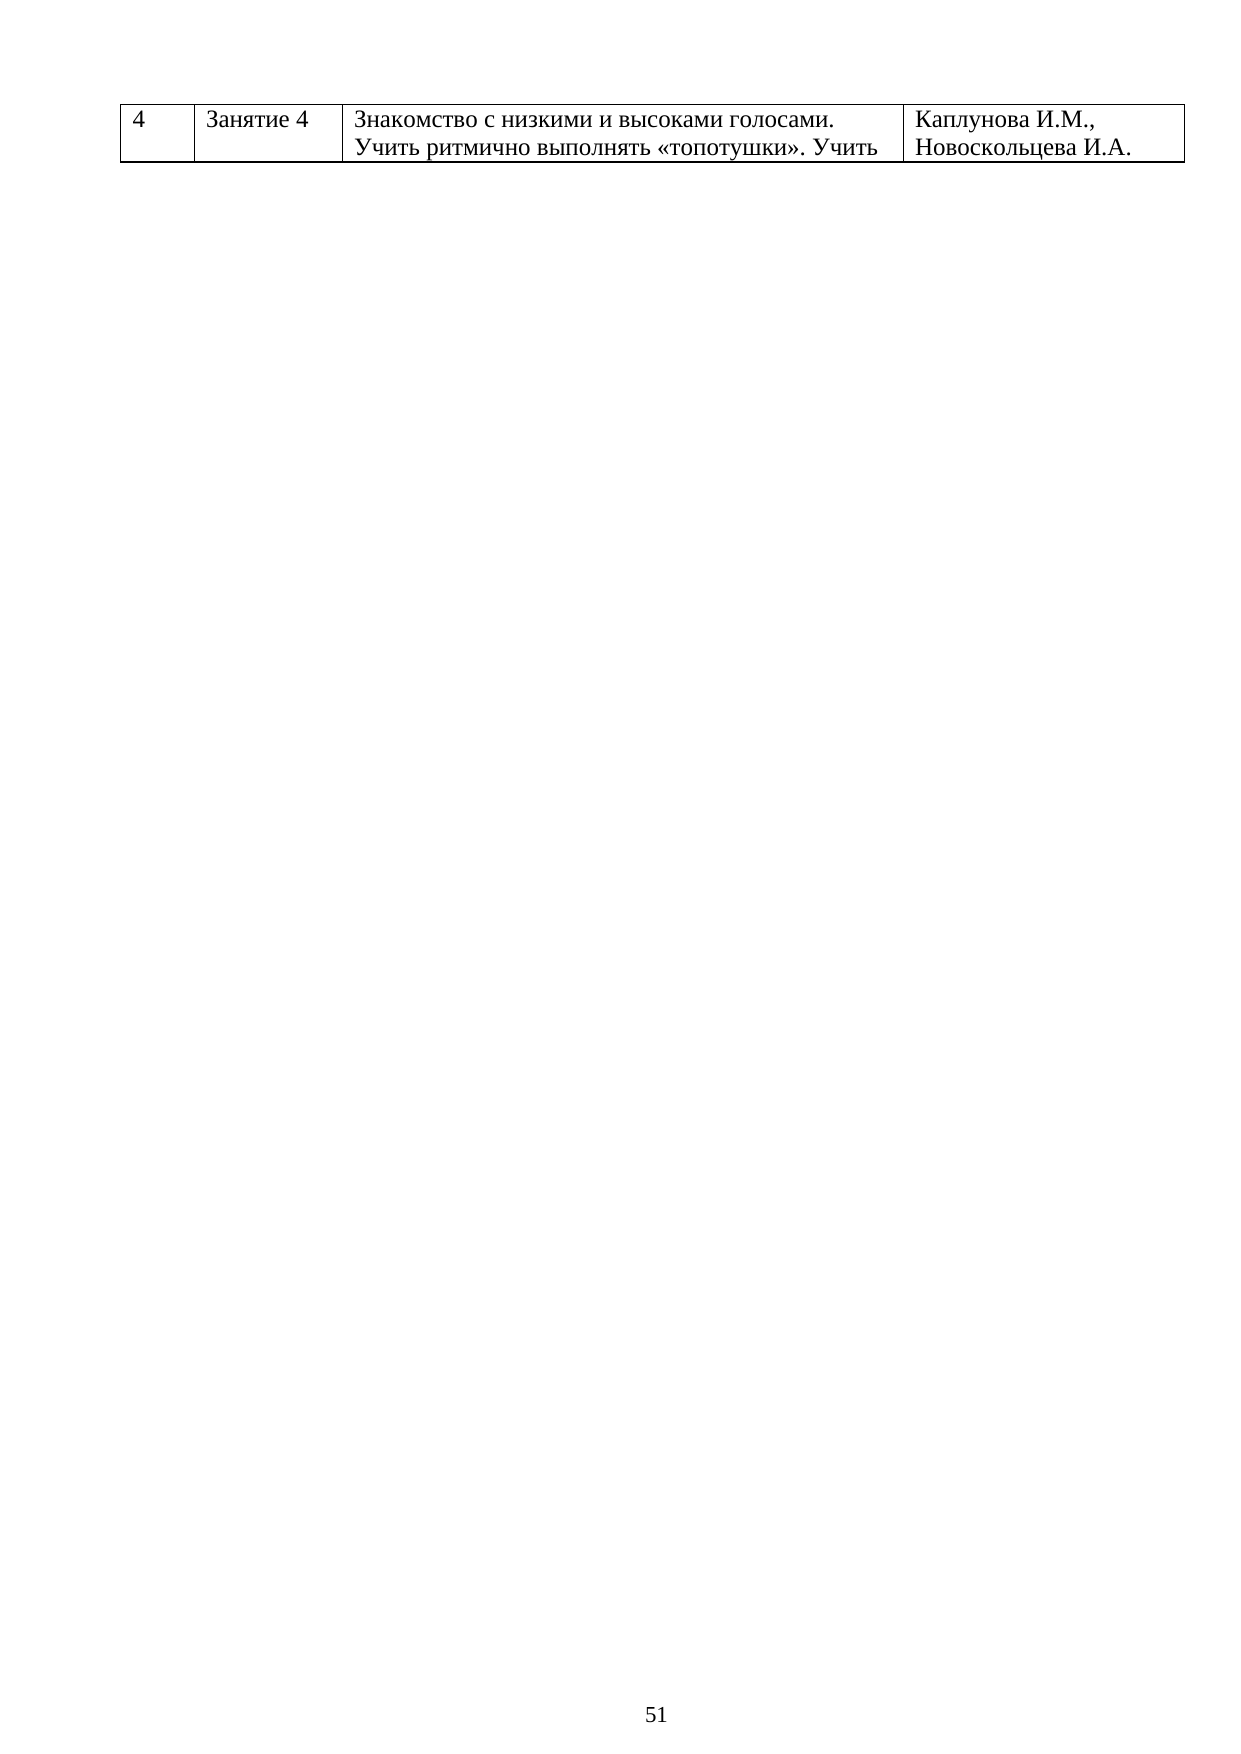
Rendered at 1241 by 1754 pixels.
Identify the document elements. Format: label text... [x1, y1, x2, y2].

table_cell 4 [121, 105, 194, 161]
table_cell Занятие 4 [195, 105, 342, 161]
table_cell Каплунова И.М., Новоскольцева И.А. [904, 105, 1184, 161]
table_cell Знакомство с низкими и высоками голосами. Учить ритмично выполнять «топотушки». Учить [343, 105, 903, 161]
